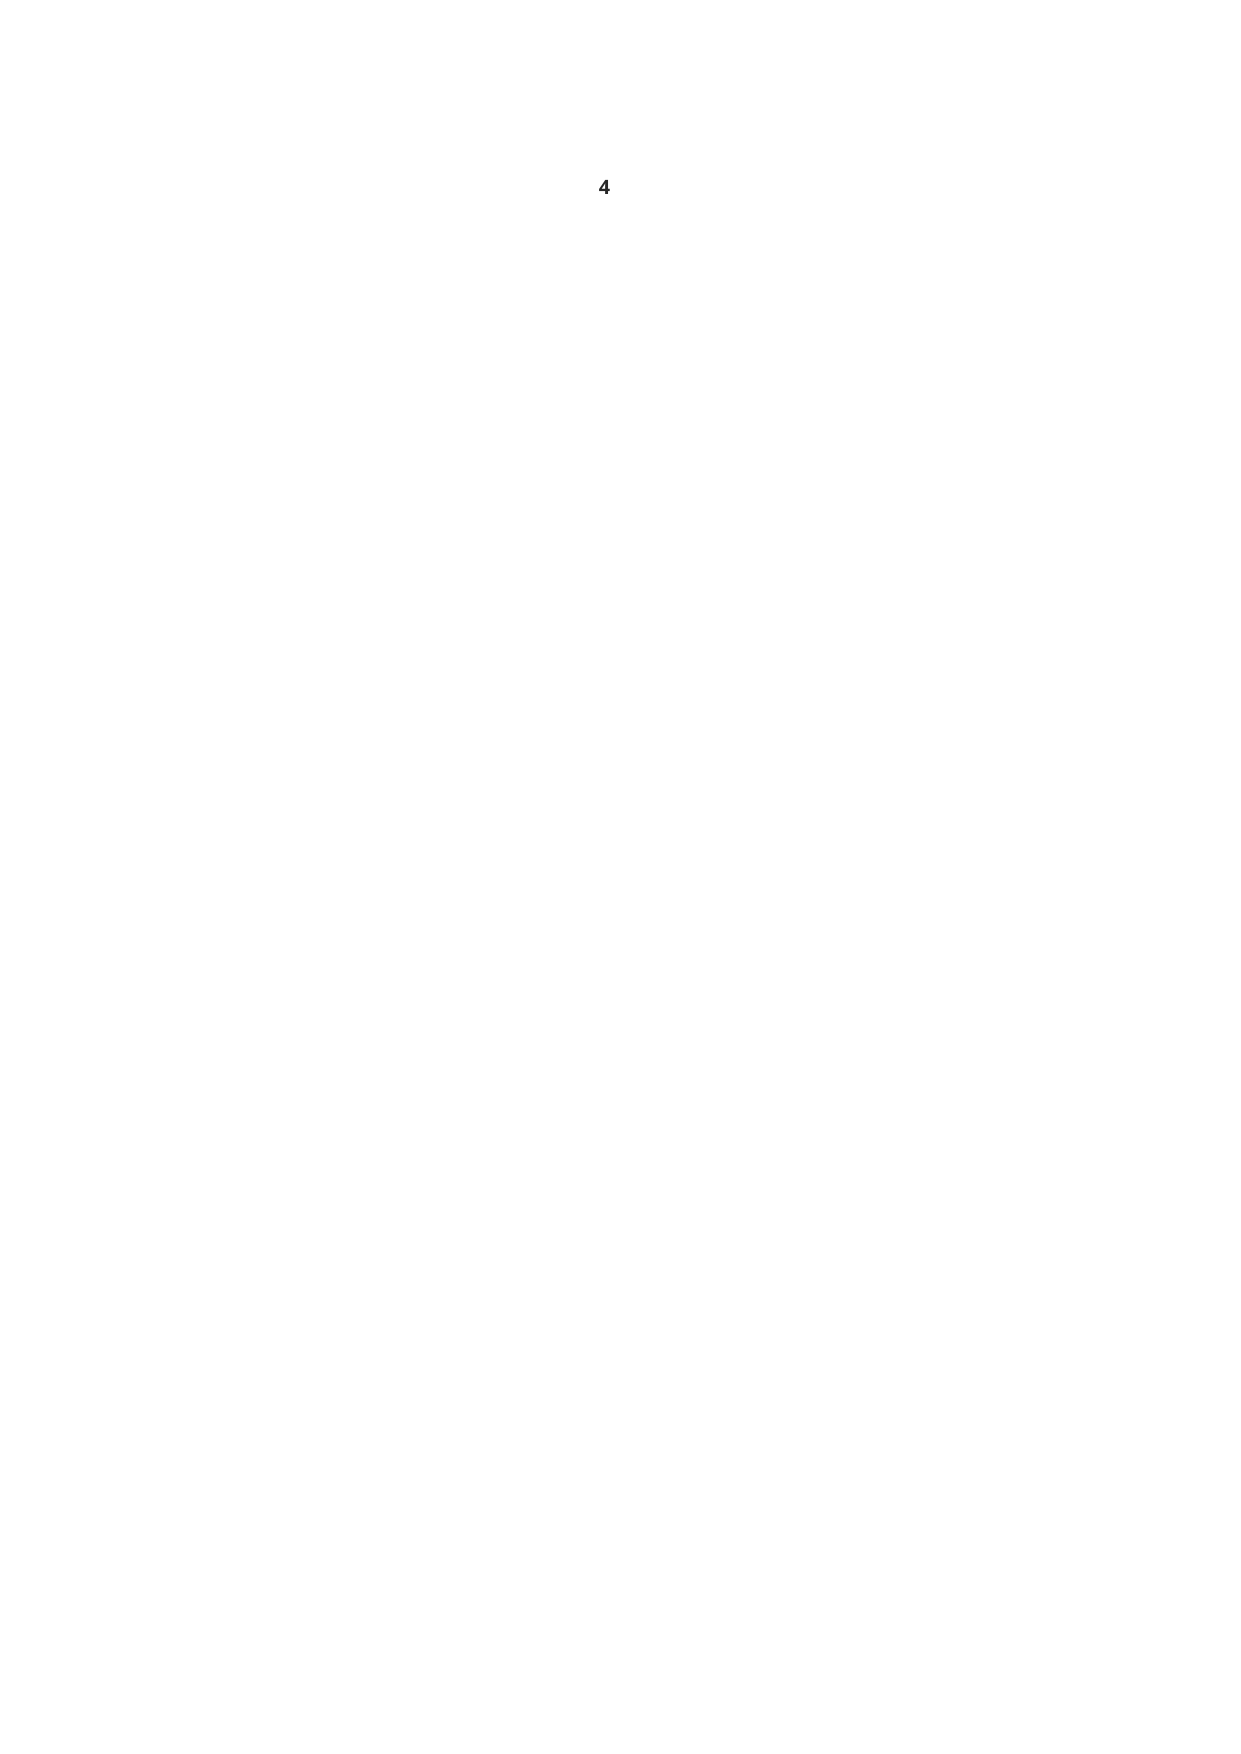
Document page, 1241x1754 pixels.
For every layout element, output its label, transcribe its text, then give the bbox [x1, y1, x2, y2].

text 4 [142, 173, 1068, 200]
